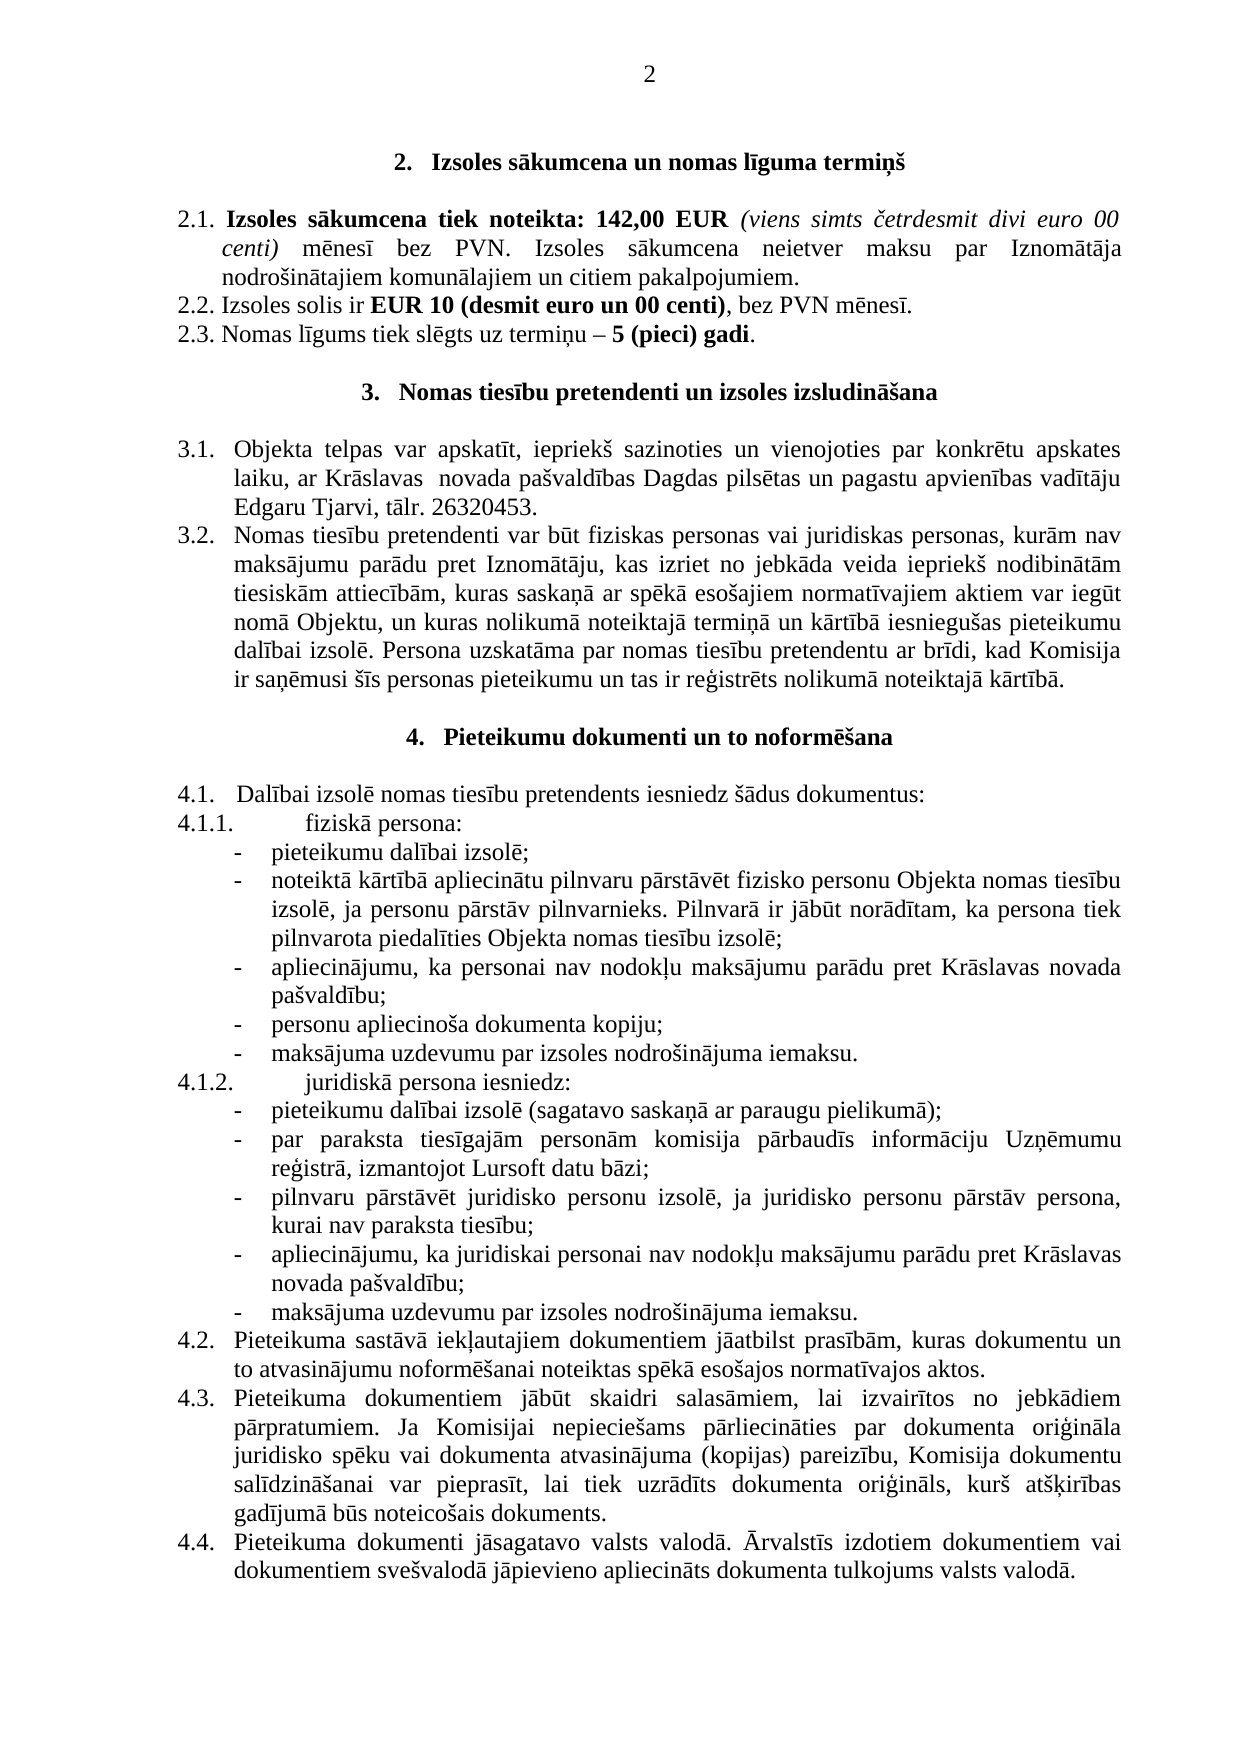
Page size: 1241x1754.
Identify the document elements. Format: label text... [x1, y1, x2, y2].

list pieteikumu dalībai izsolē (sagatavo saskaņā ar paraugu pielikumā); [233, 1096, 1122, 1124]
list Pieteikuma sastāvā iekļautajiem dokumentiem jāatbilst prasībām, kuras dokumentu un to atvasinājumu noformēšanai noteiktas spēkā esošajos normatīvajos aktos. [177, 1326, 1122, 1383]
text 2.1. Izsoles sākumcena tiek noteikta: 142,00 EUR (viens simts četrdesmit divi euro 00 centi) mēnesī bez PVN. Izsoles sākumcena neietver maksu par Iznomātāja nodrošinātajiem komunālajiem un citiem pakalpojumiem. [177, 204, 1122, 291]
list apliecinājumu, ka juridiskai personai nav nodokļu maksājumu parādu pret Krāslavas novada pašvaldību; [233, 1239, 1122, 1297]
list par paraksta tiesīgajām personām komisija pārbaudīs informāciju Uzņēmumu reģistrā, izmantojot Lursoft datu bāzi; [233, 1124, 1122, 1182]
text 2.2. Izsoles solis ir EUR 10 (desmit euro un 00 centi), bez PVN mēnesī. [177, 291, 1122, 319]
list maksājuma uzdevumu par izsoles nodrošinājuma iemaksu. [233, 1297, 1122, 1326]
list Objekta telpas var apskatīt, iepriekš sazinoties un vienojoties par konkrētu apskates laiku, ar Krāslavas novada pašvaldības Dagdas pilsētas un pagastu apvienības vadītāju Edgaru Tjarvi, tālr. 26320453. [177, 434, 1122, 521]
list apliecinājumu, ka personai nav nodokļu maksājumu parādu pret Krāslavas novada pašvaldību; [233, 952, 1122, 1009]
subtitle Pieteikumu dokumenti un to noformēšana [177, 722, 1122, 751]
list Dalībai izsolē nomas tiesību pretendents iesniedz šādus dokumentus: [177, 779, 1122, 808]
list maksājuma uzdevumu par izsoles nodrošinājuma iemaksu. [233, 1038, 1122, 1067]
list fiziskā persona: [177, 808, 1122, 837]
list Izsoles sākumcena un nomas līguma termiņš [177, 147, 1122, 176]
list Pieteikuma dokumentiem jābūt skaidri salasāmiem, lai izvairītos no jebkādiem pārpratumiem. Ja Komisijai nepieciešams pārliecināties par dokumenta oriģināla juridisko spēku vai dokumenta atvasinājuma (kopijas) pareizību, Komisija dokumentu salīdzināšanai var pieprasīt, lai tiek uzrādīts dokumenta oriģināls, kurš atšķirības gadījumā būs noteicošais dokuments. [177, 1383, 1122, 1527]
list Nomas tiesību pretendenti un izsoles izsludināšana [177, 377, 1122, 406]
list pieteikumu dalībai izsolē; [233, 837, 1122, 866]
list noteiktā kārtībā apliecinātu pilnvaru pārstāvēt fizisko personu Objekta nomas tiesību izsolē, ja personu pārstāv pilnvarnieks. Pilnvarā ir jābūt norādītam, ka persona tiek pilnvarota piedalīties Objekta nomas tiesību izsolē; [233, 866, 1122, 952]
list personu apliecinoša dokumenta kopiju; [233, 1009, 1122, 1038]
list juridiskā persona iesniedz: [177, 1067, 1122, 1096]
text 2.3. Nomas tiek slēgts uz termiņu – 5 (pieci) gadi. [177, 319, 1122, 348]
list pilnvaru pārstāvēt juridisko personu izsolē, ja juridisko personu pārstāv persona, kurai nav paraksta tiesību; [233, 1182, 1122, 1239]
list Nomas tiesību pretendenti var būt fiziskas personas vai juridiskas personas, kurām nav maksājumu parādu pret Iznomātāju, kas izriet no jebkāda veida iepriekš nodibinātām tiesiskām attiecībām, kuras saskaņā ar spēkā esošajiem normatīvajiem aktiem var iegūt nomā Objektu, un kuras nolikumā noteiktajā termiņā un kārtībā iesniegušas pieteikumu dalībai izsolē. Persona uzskatāma par nomas tiesību pretendentu ar brīdi, kad Komisija ir saņēmusi šīs personas pieteikumu un tas ir reģistrēts nolikumā noteiktajā kārtībā. [177, 521, 1122, 693]
list Pieteikuma dokumenti jāsagatavo valsts valodā. Ārvalstīs izdotiem dokumentiem vai dokumentiem svešvalodā jāpievieno apliecināts dokumenta tulkojums valsts valodā. [177, 1527, 1122, 1584]
